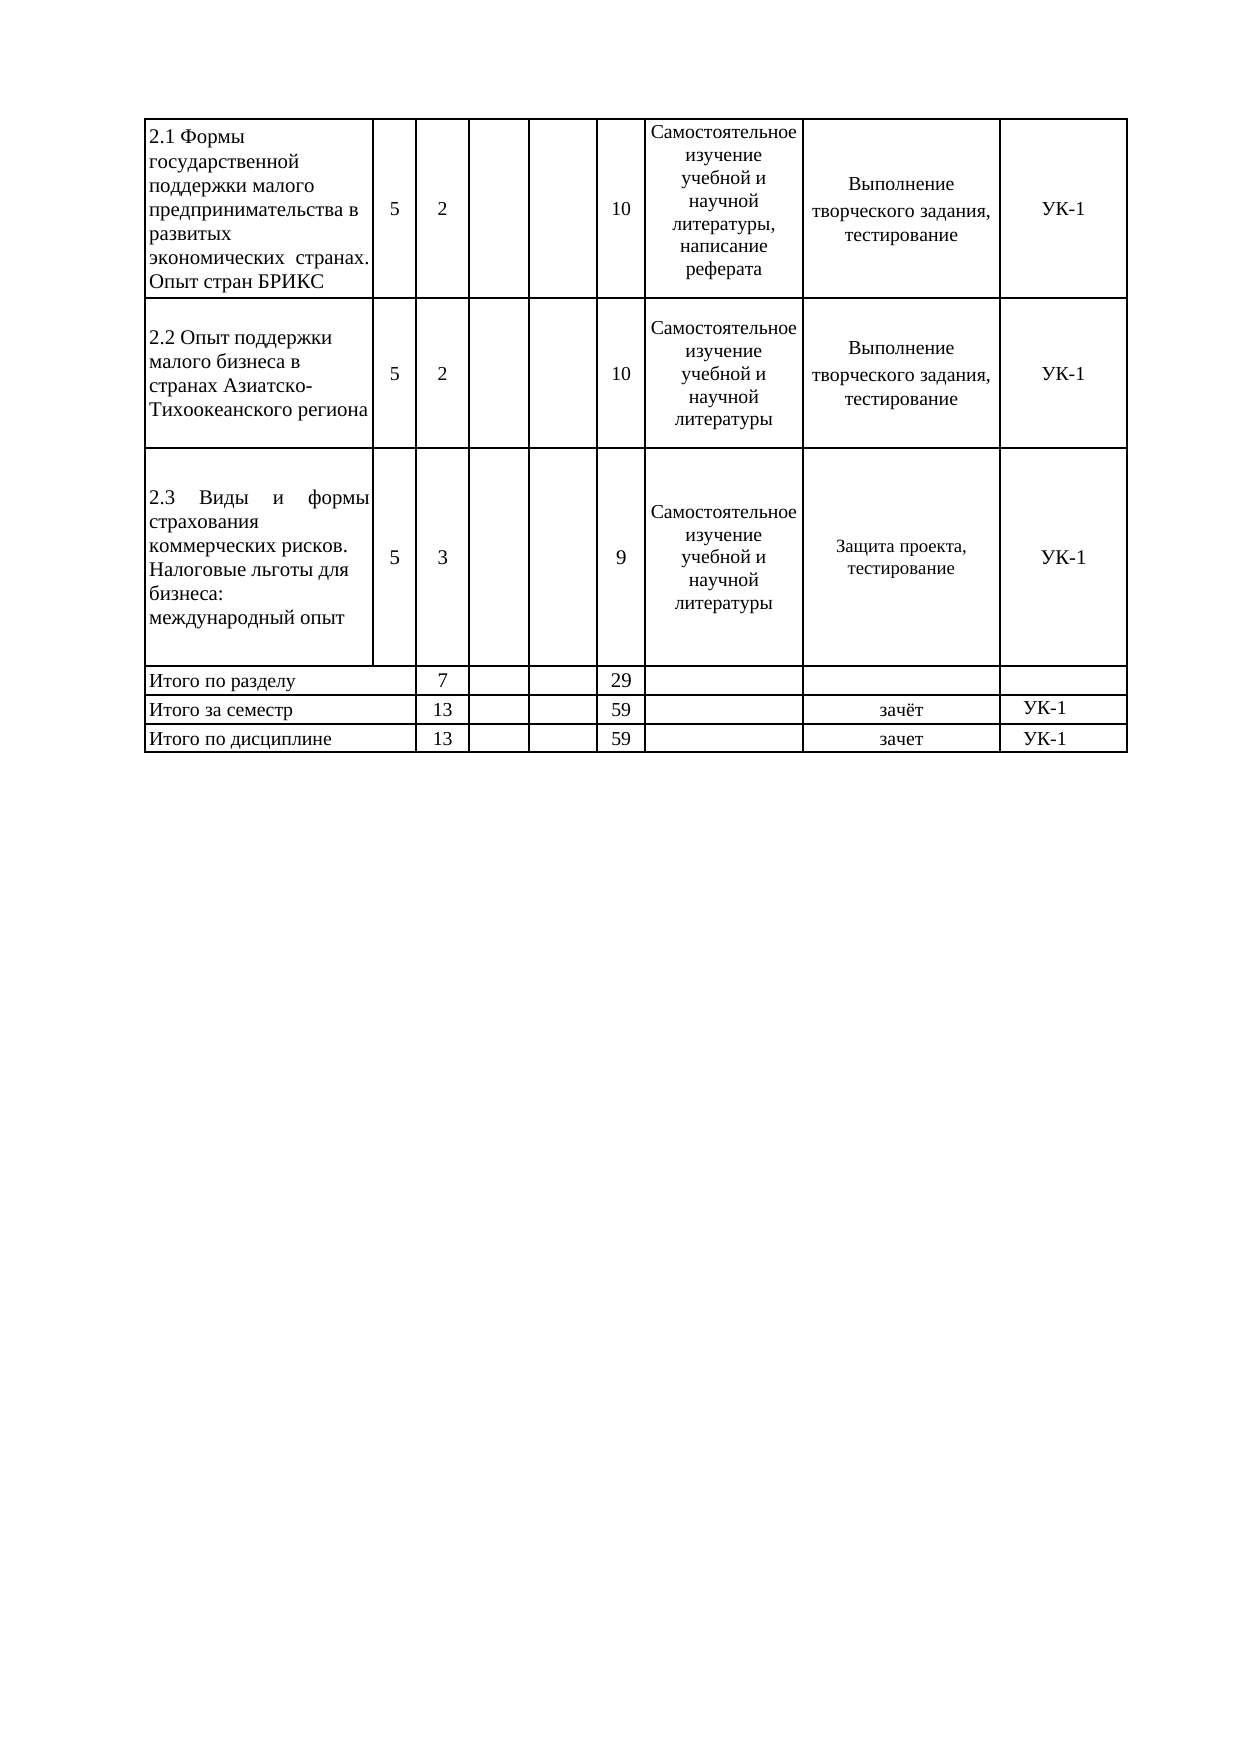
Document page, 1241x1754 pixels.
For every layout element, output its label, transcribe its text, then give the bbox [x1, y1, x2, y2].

table_cell УК-1 [1001, 449, 1126, 665]
table_cell 5 [374, 449, 415, 665]
table_cell [530, 299, 596, 447]
table_cell [530, 120, 596, 297]
table_cell Самостоятельное изучение учебной и научной литературы [646, 299, 802, 447]
table_cell 10 [598, 120, 644, 297]
table_cell 5 [374, 120, 415, 297]
table_cell [470, 696, 528, 722]
table_cell Выполнение творческого задания, тестирование [804, 120, 999, 297]
table_cell 13 [417, 725, 468, 751]
table_cell 59 [598, 725, 644, 751]
table_cell 13 [417, 696, 468, 722]
table_cell [470, 449, 528, 665]
table_cell Итого по разделу [146, 667, 415, 693]
table_cell 2.3 Виды и формы страхования коммерческих рисков. Налоговые льготы для бизнеса: международный опыт [146, 449, 372, 665]
table_cell 7 [417, 667, 468, 693]
table_cell УК-1 [1001, 299, 1126, 447]
table_cell [1001, 667, 1126, 693]
table_cell [530, 449, 596, 665]
table_cell Итого по дисциплине [146, 725, 415, 751]
table_cell [530, 696, 596, 722]
table_cell УК-1 [1001, 120, 1126, 297]
table_cell [530, 667, 596, 693]
table_cell [804, 667, 999, 693]
table_cell 2.2 Опыт поддержки малого бизнеса в странах Азиатско- Тихоокеанского региона [146, 299, 372, 447]
table_cell УК-1 [1001, 696, 1126, 722]
table_cell [646, 667, 802, 693]
table_cell [470, 725, 528, 751]
table_cell 2 [417, 299, 468, 447]
table_cell [530, 725, 596, 751]
table_cell УК-1 [1001, 725, 1126, 751]
table_cell зачет [804, 725, 999, 751]
table_cell 29 [598, 667, 644, 693]
table_cell Самостоятельное изучение учебной и научной литературы [646, 449, 802, 665]
table_cell 10 [598, 299, 644, 447]
table_cell [470, 299, 528, 447]
table_cell 5 [374, 299, 415, 447]
table_cell [470, 667, 528, 693]
table_cell [646, 725, 802, 751]
table_cell [646, 696, 802, 722]
table_cell 2.1 Формы государственной поддержки малого предпринимательства в развитых экономических странах. Опыт стран БРИКС [146, 120, 372, 297]
table_cell 3 [417, 449, 468, 665]
table_cell 2 [417, 120, 468, 297]
table_cell Выполнение творческого задания, тестирование [804, 299, 999, 447]
table_cell 59 [598, 696, 644, 722]
table_cell Защита проекта, тестирование [804, 449, 999, 665]
table_cell Итого за семестр [146, 696, 415, 722]
table_cell 9 [598, 449, 644, 665]
table_cell зачёт [804, 696, 999, 722]
table_cell [470, 120, 528, 297]
table_cell Самостоятельное изучение учебной и научной литературы, написание реферата [646, 120, 802, 297]
